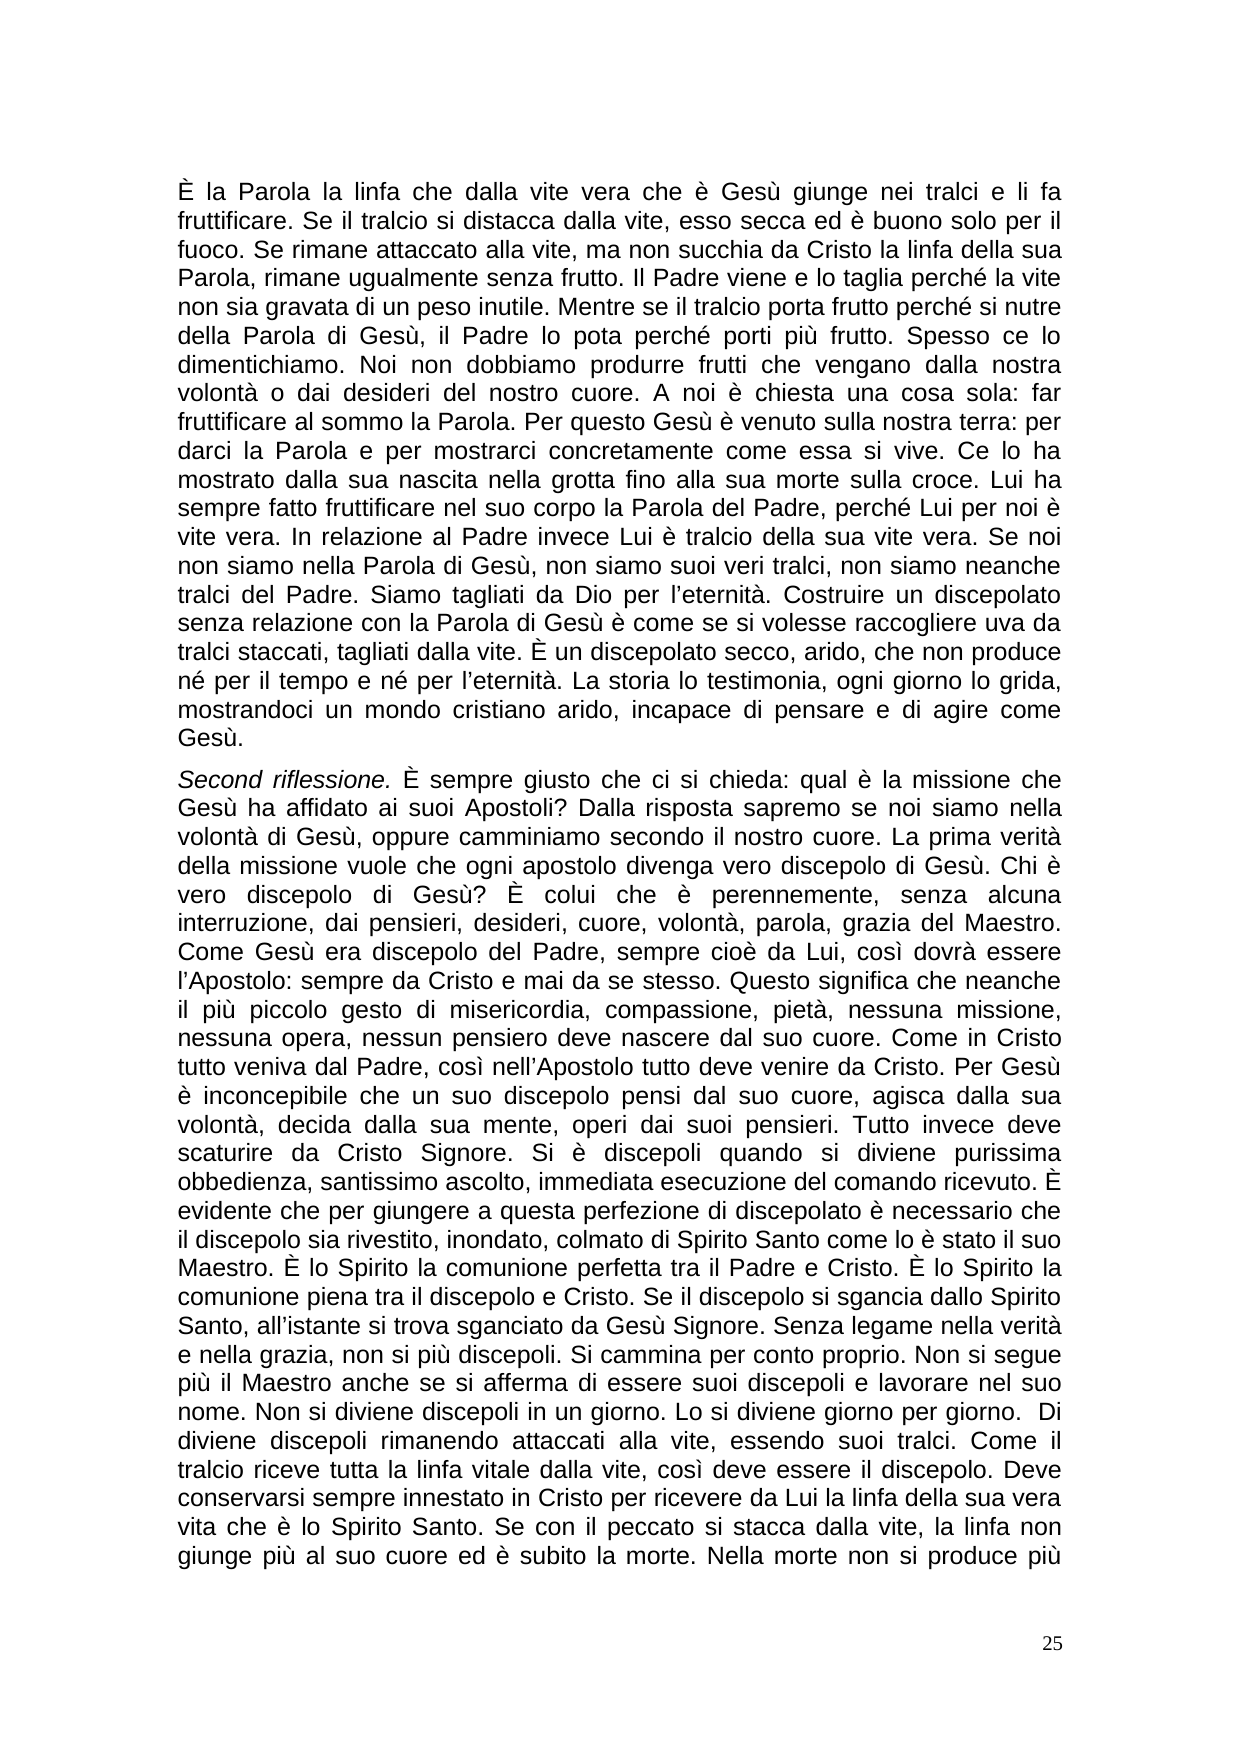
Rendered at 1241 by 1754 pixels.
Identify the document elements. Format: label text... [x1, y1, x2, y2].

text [177, 765, 1063, 1570]
text È la Parola la linfa che dalla vite vera che è Gesù giunge nei tralci e li fa fruttificare. Se il tralcio si distacca dalla vite, esso secca ed è buono solo per il fuoco. Se rimane attaccato alla vite, ma non succhia da Cristo la linfa della sua Parola, rimane ugualmente senza frutto. Il Padre viene e lo taglia perché la vite non sia gravata di un peso inutile. Mentre se il tralcio porta frutto perché si nutre della Parola di Gesù, il Padre lo pota perché porti più frutto. Spesso ce lo dimentichiamo. Noi non dobbiamo produrre frutti che vengano dalla nostra volontà o dai desideri del nostro cuore. A noi è chiesta una cosa sola: far fruttificare al sommo la Parola. Per questo Gesù è venuto sulla nostra terra: per darci la Parola e per mostrarci concretamente come essa si vive. Ce lo ha mostrato dalla sua nascita nella grotta fino alla sua morte sulla croce. Lui ha sempre fatto fruttificare nel suo corpo la Parola del Padre, perché Lui per noi è vite vera. In relazione al Padre invece Lui è tralcio della sua vite vera. Se noi non siamo nella Parola di Gesù, non siamo suoi veri tralci, non siamo neanche tralci del Padre. Siamo tagliati da Dio per l’eternità. Costruire un discepolato senza relazione con la Parola di Gesù è come se si volesse raccogliere uva da tralci staccati, tagliati dalla vite. È un discepolato secco, arido, che non produce né per il tempo e né per l’eternità. La storia lo testimonia, ogni giorno lo grida, mostrandoci un mondo cristiano arido, incapace di pensare e di agire come Gesù. [177, 177, 1063, 752]
